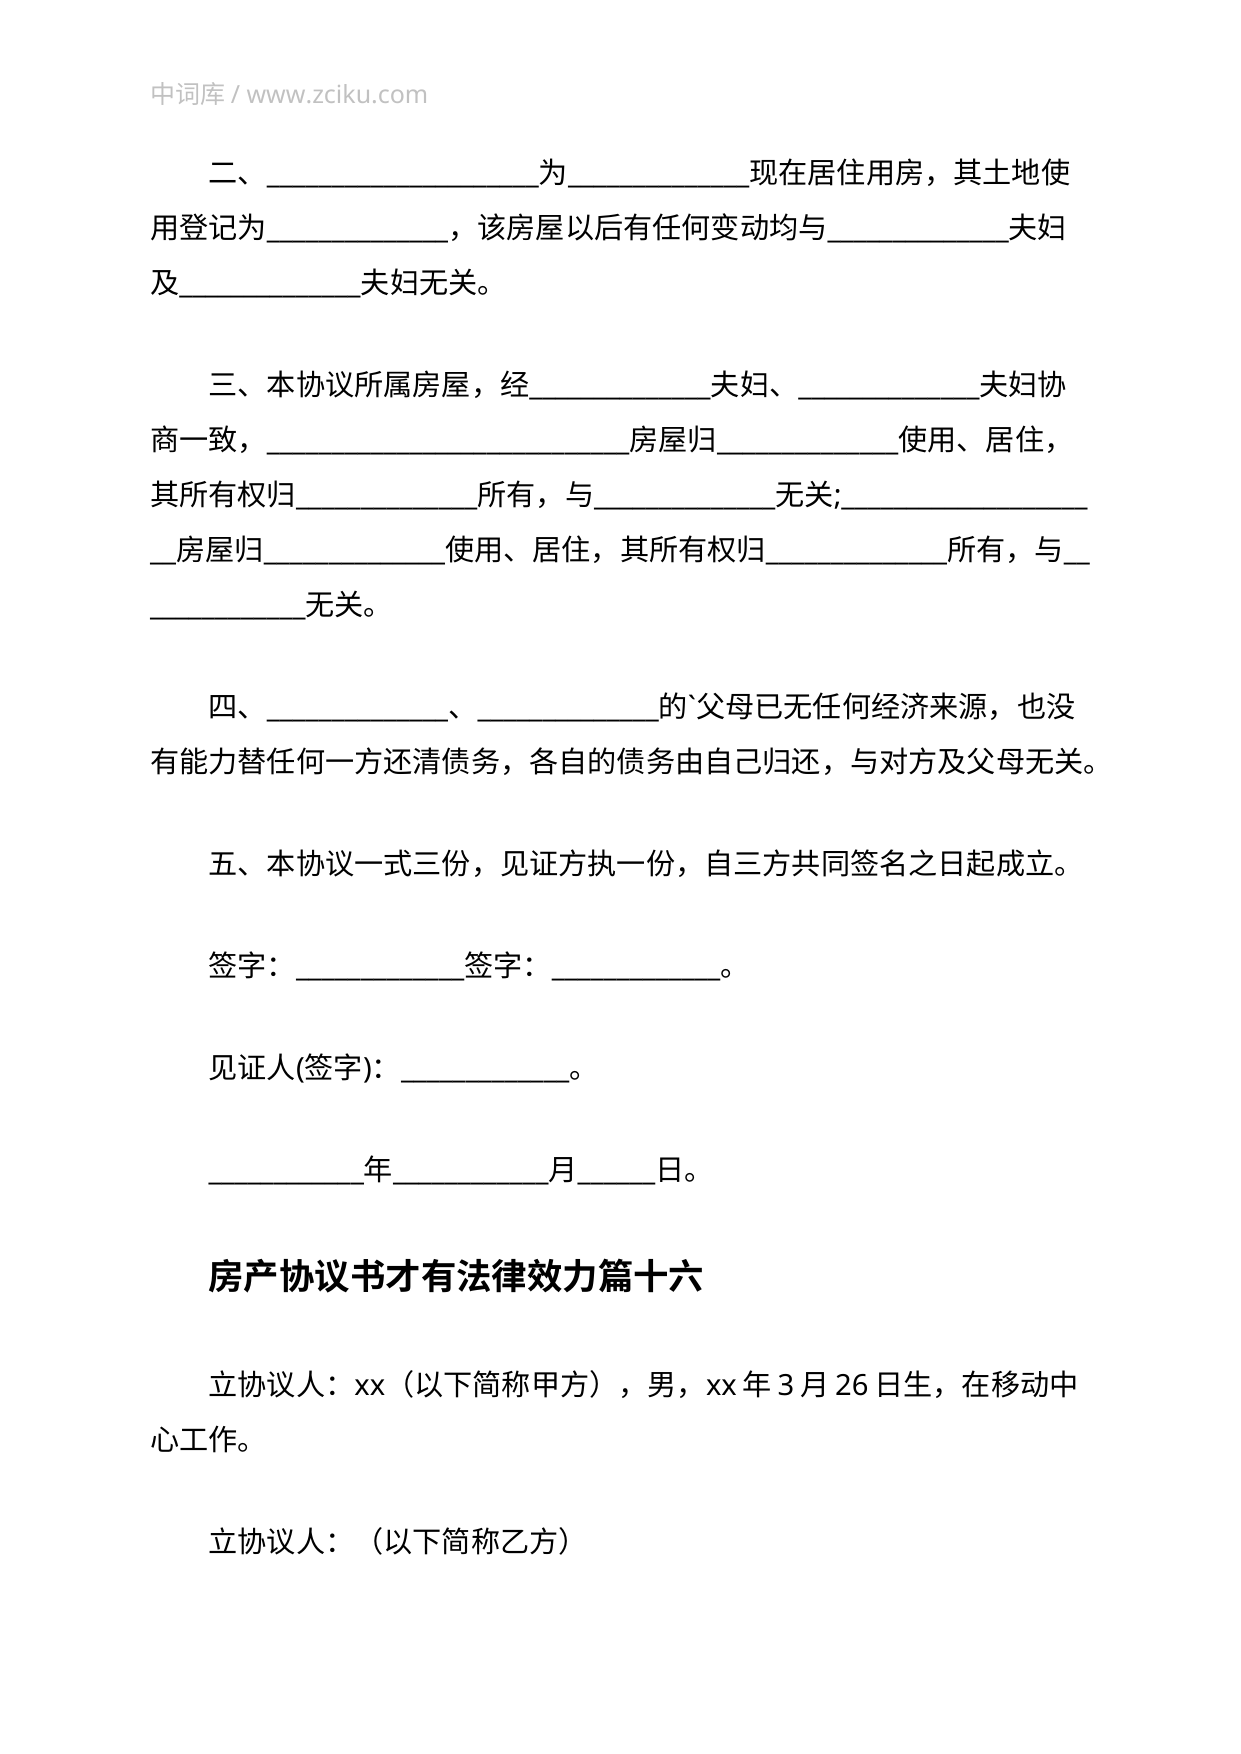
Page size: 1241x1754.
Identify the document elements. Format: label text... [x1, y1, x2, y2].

text 见证人(签字)：_____________。 [150, 1044, 1090, 1087]
text 四、______________、______________的`父母已无任何经济来源，也没有能力替任何一方还清债务，各自的债务由自己归还，与对方及父母无关。 [150, 684, 1090, 781]
text 三、本协议所属房屋，经______________夫妇、______________夫妇协商一致，____________________________房屋归______________使用、居住，其所有权归______________所有，与______________无关;_____________________房屋归______________使用、居住，其所有权归______________所有，与______________无关。 [150, 362, 1090, 624]
text 立协议人：（以下简称乙方） [150, 1519, 1090, 1561]
text 签字：_____________签字：_____________。 [150, 942, 1090, 985]
text ____________年____________月______日。 [150, 1146, 1090, 1189]
text 五、本协议一式三份，见证方执一份，自三方共同签名之日起成立。 [150, 841, 1090, 883]
text 立协议人：xx（以下简称甲方），男，xx年3月26日生，在移动中心工作。 [150, 1362, 1090, 1459]
text 房产协议书才有法律效力篇十六 [150, 1248, 1090, 1300]
text 二、_____________________为______________现在居住用房，其土地使用登记为______________，该房屋以后有任何变动均与______________夫妇及______________夫妇无关。 [150, 150, 1090, 302]
